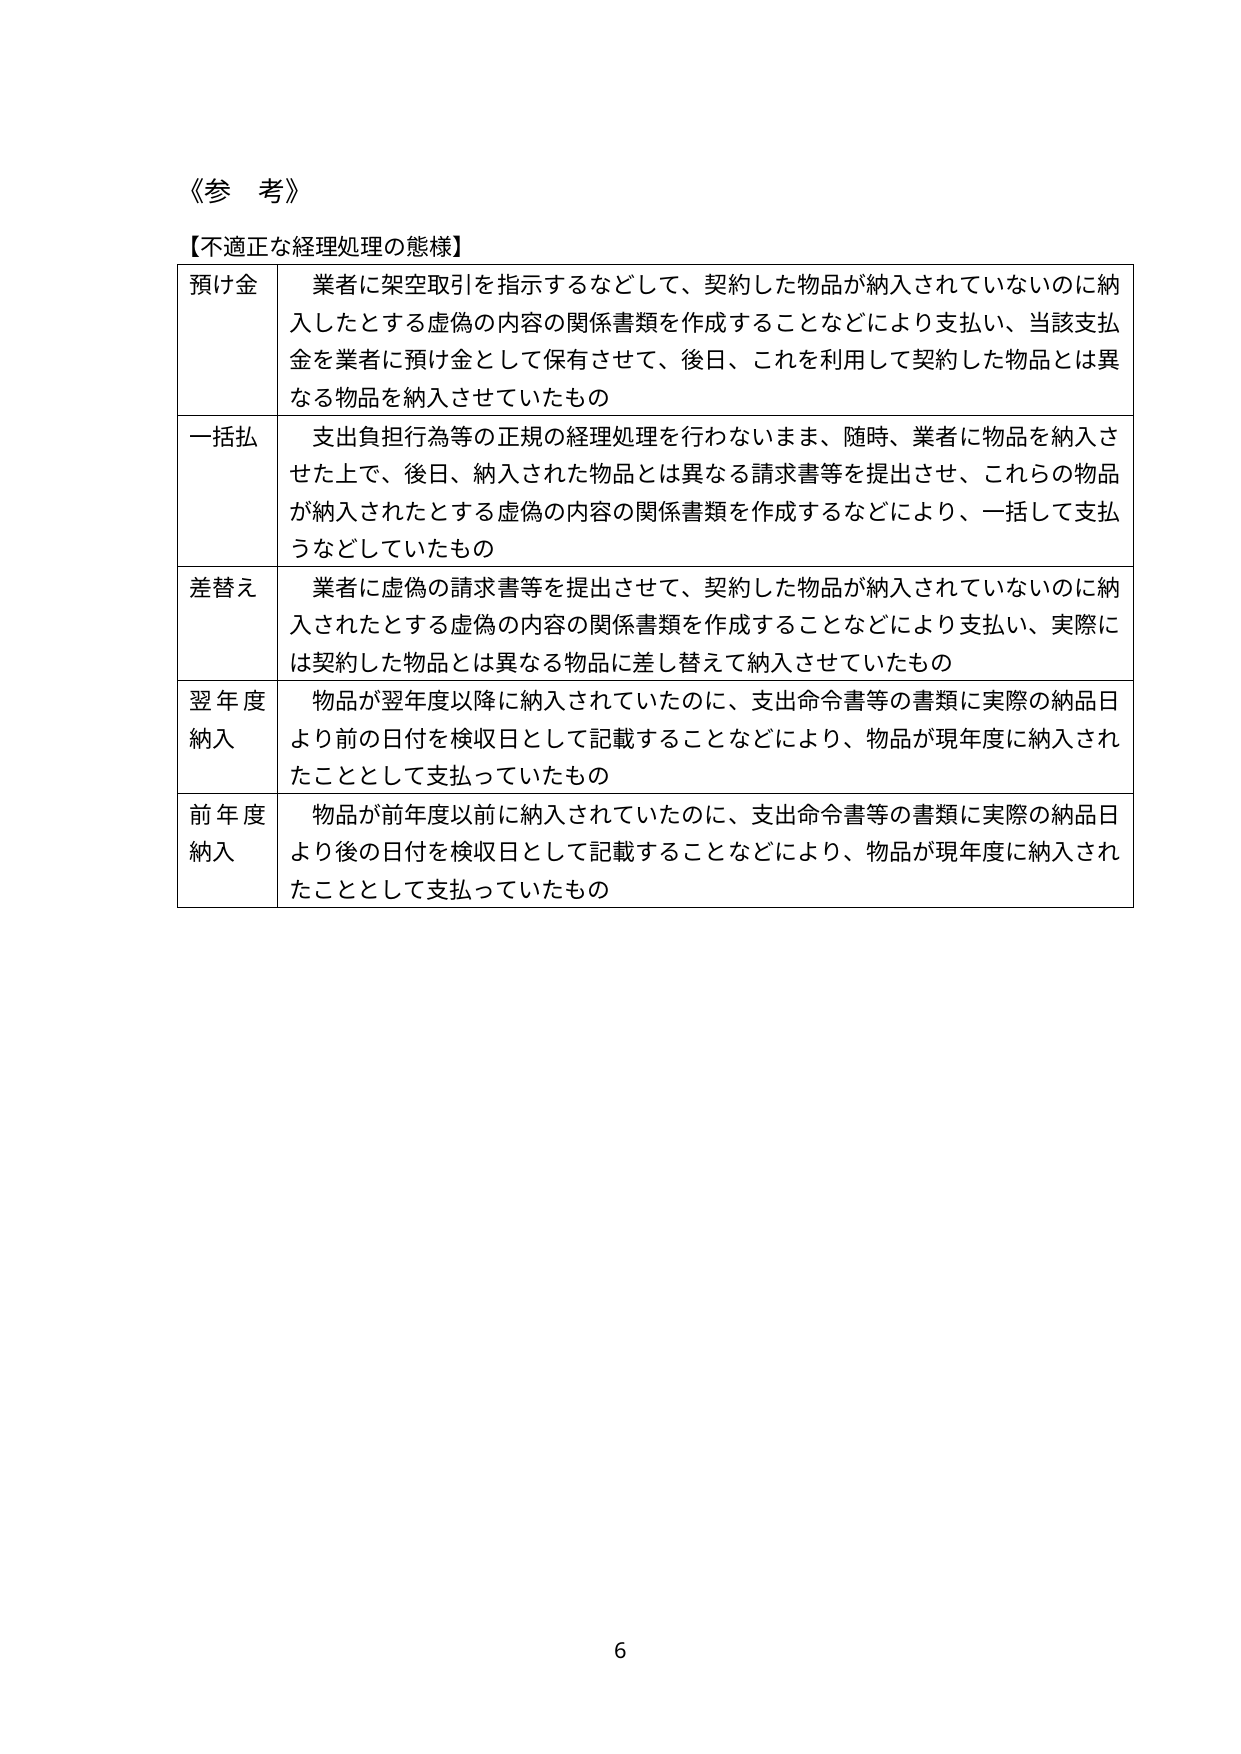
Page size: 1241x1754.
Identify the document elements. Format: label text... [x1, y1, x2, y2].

table_cell 前年度納入 [178, 794, 277, 907]
text 《参 考》 [177, 152, 1063, 227]
text 【不適正な経理処理の態様】 [177, 227, 1063, 264]
table_header 預け金 [178, 265, 277, 415]
table_cell 支出負担行為等の正規の経理処理を行わないまま、随時、業者に物品を納入させた上で、後日、納入された物品とは異なる請求書等を提出させ、これらの物品が納入されたとする虚偽の内容の関係書類を作成するなどにより、一括して支払うなどしていたもの [278, 416, 1133, 566]
table_header 業者に架空取引を指示するなどして、契約した物品が納入されていないのに納入したとする虚偽の内容の関係書類を作成することなどにより支払い、当該支払金を業者に預け金として保有させて、後日、これを利用して契約した物品とは異なる物品を納入させていたもの [278, 265, 1133, 415]
table_cell 業者に虚偽の請求書等を提出させて、契約した物品が納入されていないのに納入されたとする虚偽の内容の関係書類を作成することなどにより支払い、実際には契約した物品とは異なる物品に差し替えて納入させていたもの [278, 567, 1133, 680]
table_cell 物品が前年度以前に納入されていたのに、支出命令書等の書類に実際の納品日より後の日付を検収日として記載することなどにより、物品が現年度に納入されたこととして支払っていたもの [278, 794, 1133, 907]
table_cell 翌年度納入 [178, 681, 277, 793]
table_cell 一括払 [178, 416, 277, 566]
table_cell 差替え [178, 567, 277, 680]
table_cell 物品が翌年度以降に納入されていたのに、支出命令書等の書類に実際の納品日より前の日付を検収日として記載することなどにより、物品が現年度に納入されたこととして支払っていたもの [278, 681, 1133, 793]
